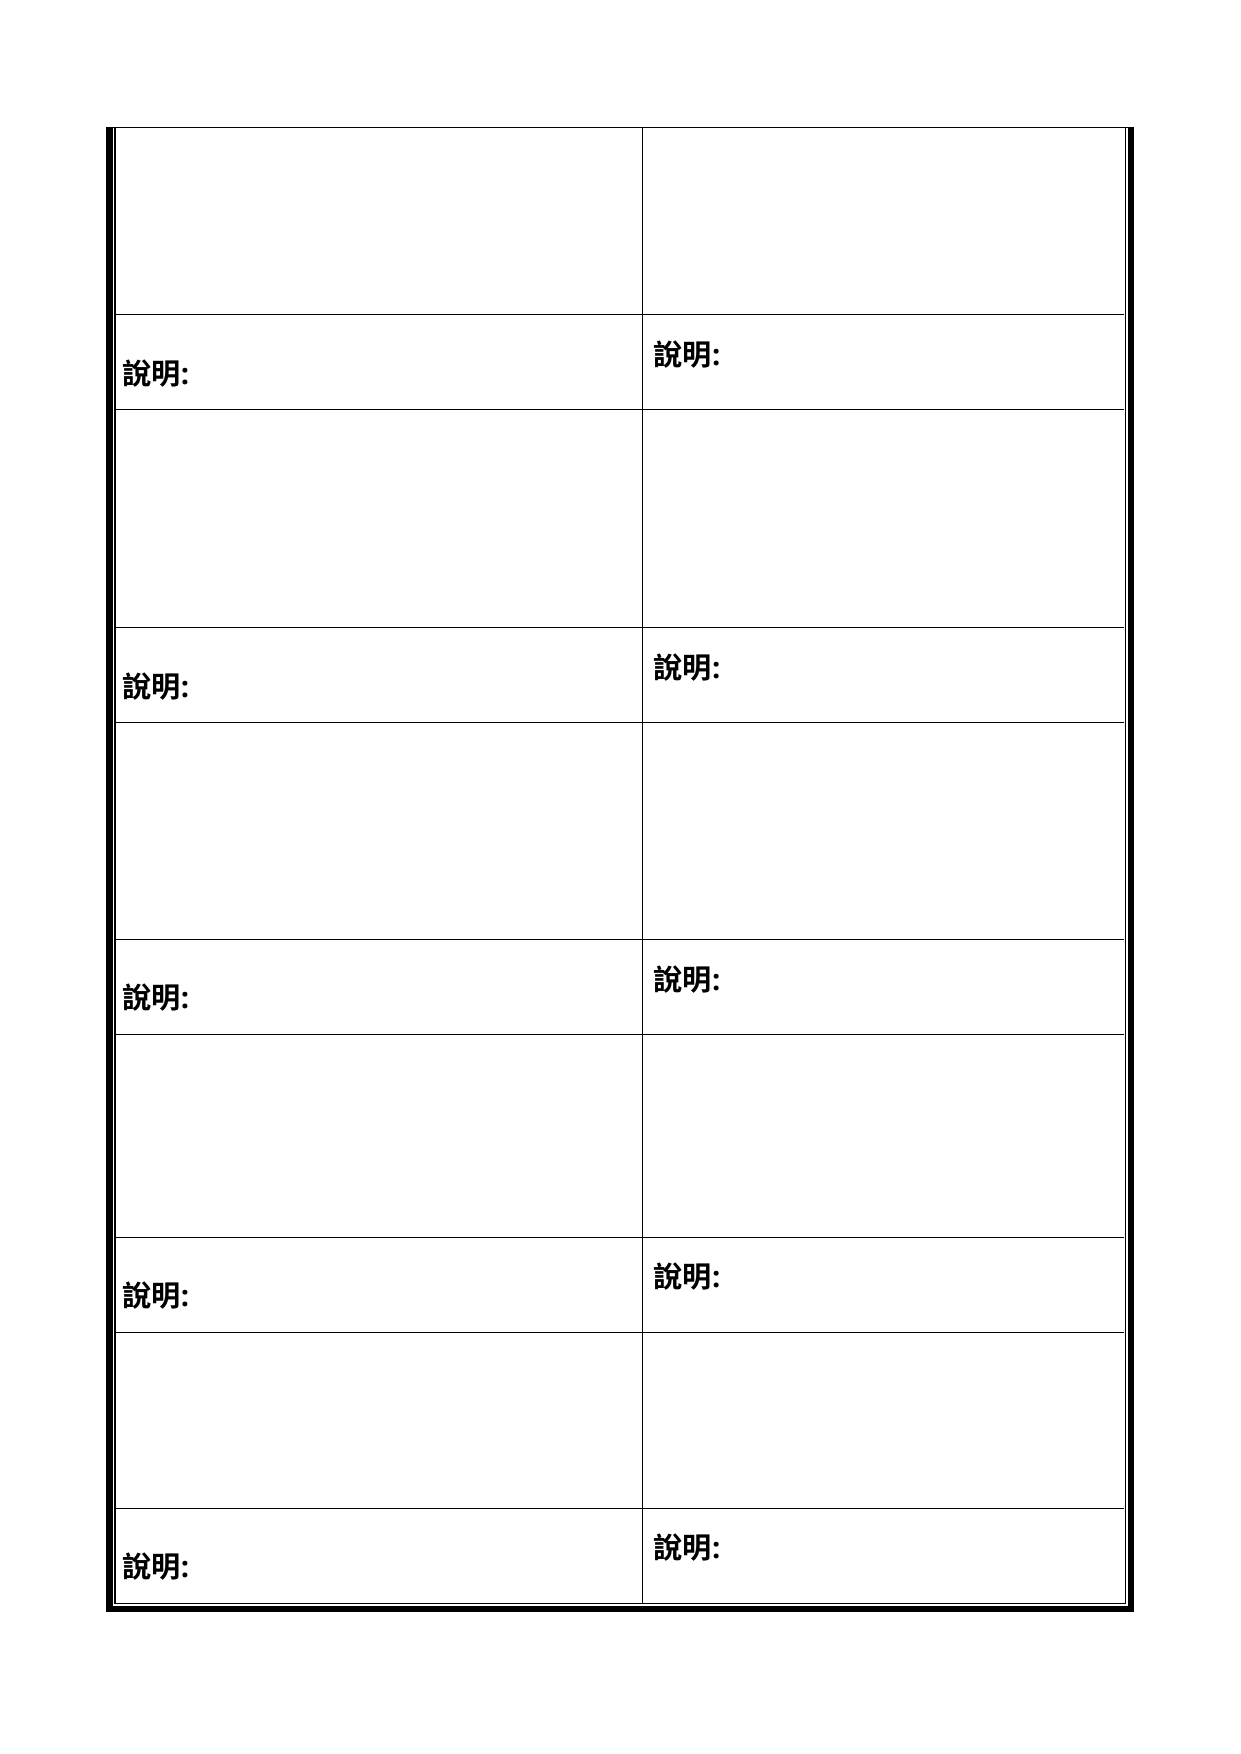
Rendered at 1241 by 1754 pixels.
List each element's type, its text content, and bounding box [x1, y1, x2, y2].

table_cell [643, 409, 1125, 627]
table_cell 說明: [643, 314, 1125, 409]
table_cell [116, 1333, 642, 1508]
table_cell 說明: [116, 1509, 642, 1602]
table_cell 說明: [643, 627, 1125, 722]
table_cell 說明: [643, 1508, 1125, 1602]
table_cell 說明: [116, 940, 642, 1034]
table_cell [643, 722, 1125, 939]
table_cell [643, 128, 1125, 314]
table_cell 說明: [116, 628, 642, 722]
table_cell [643, 1332, 1125, 1508]
table_cell [116, 723, 642, 939]
table_cell [116, 1035, 642, 1237]
table_cell 說明: [116, 315, 642, 409]
table_cell [643, 1034, 1125, 1237]
table_cell [116, 128, 642, 314]
table_cell 說明: [643, 1237, 1125, 1332]
table_cell 說明: [643, 939, 1125, 1034]
table_cell [116, 410, 642, 627]
table_cell 說明: [116, 1238, 642, 1332]
